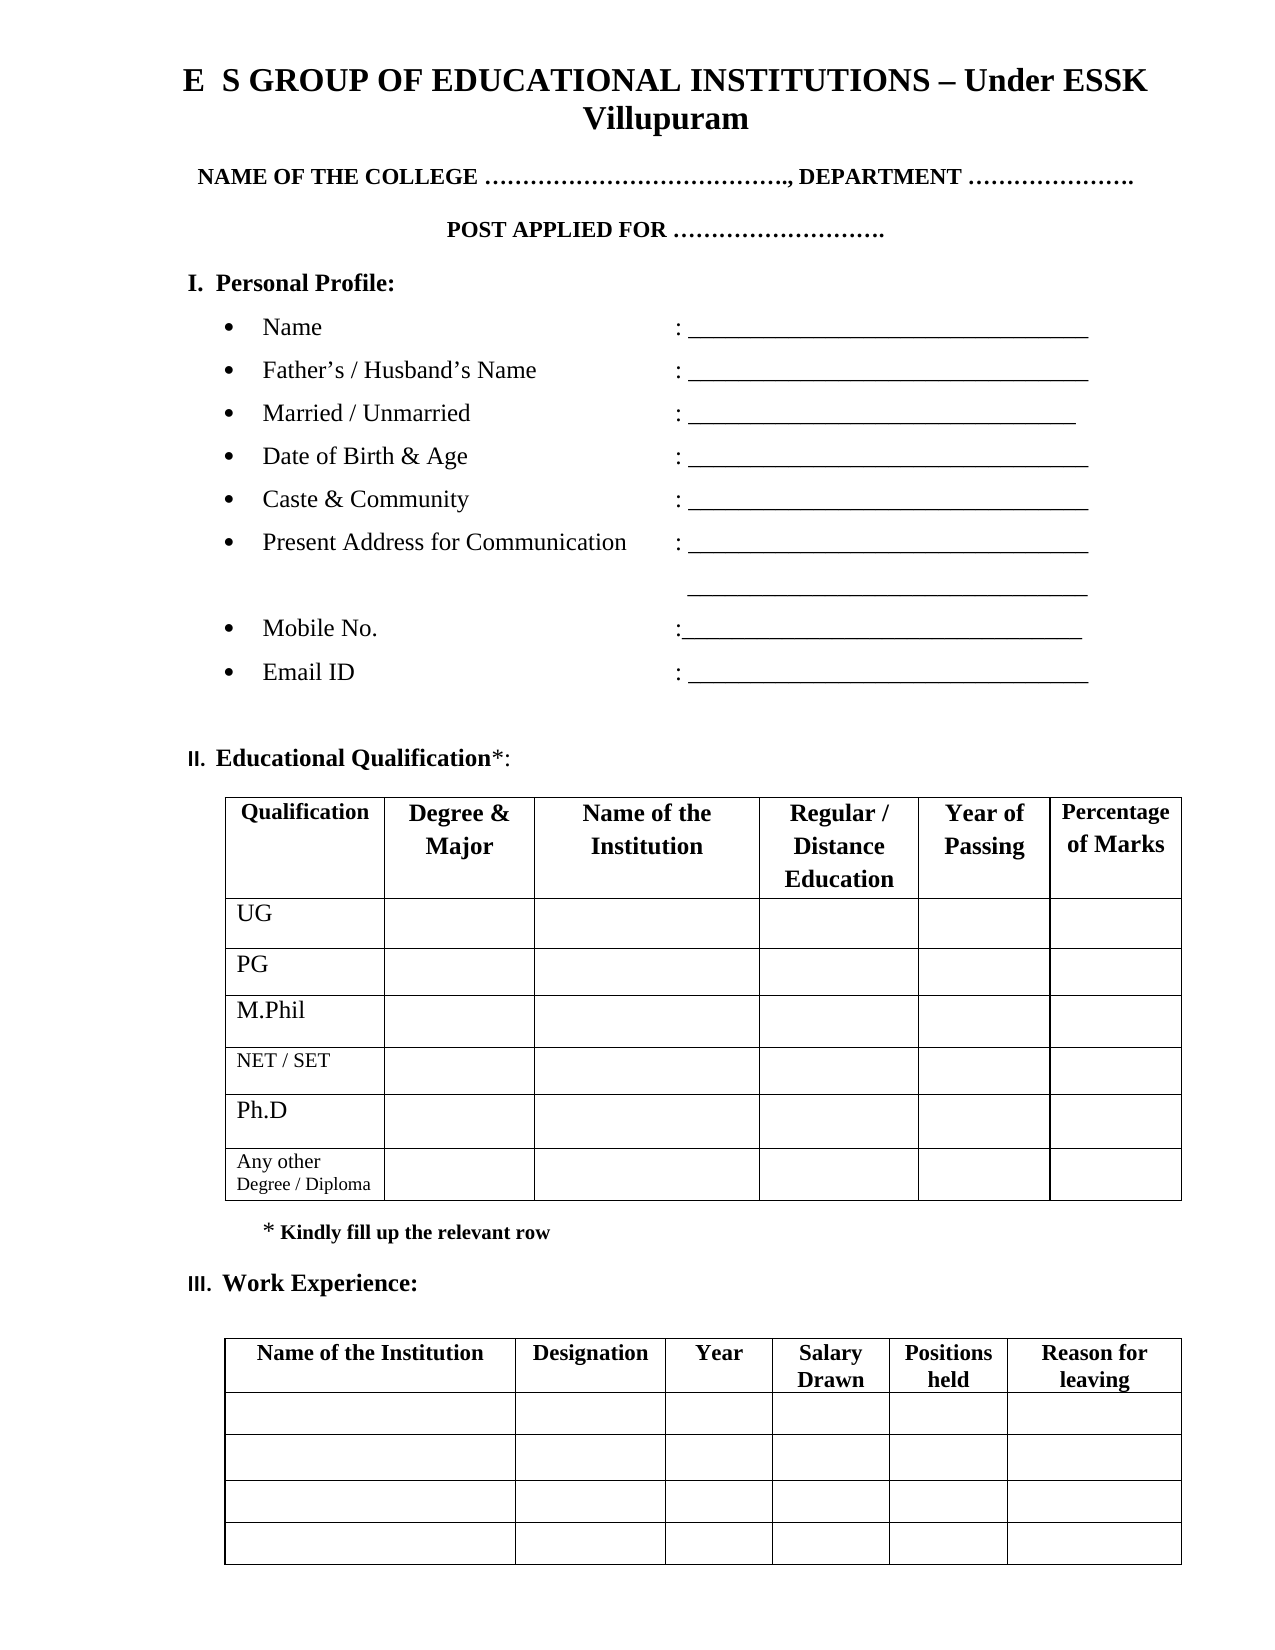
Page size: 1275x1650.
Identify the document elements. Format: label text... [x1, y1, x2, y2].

table_cell [1051, 1149, 1181, 1200]
table_cell [226, 1393, 515, 1434]
list Caste & Community : ________________________________ [225, 484, 1181, 513]
table_cell [535, 1048, 759, 1094]
table_cell [760, 996, 918, 1047]
table_cell [1008, 1393, 1181, 1434]
table_cell [535, 899, 759, 948]
table_cell [919, 1095, 1049, 1148]
table_cell [516, 1393, 665, 1434]
table_cell [1008, 1481, 1181, 1522]
text NAME OF THE COLLEGE …………………………………., DEPARTMENT …………………. [150, 163, 1181, 189]
text * Kindly fill up the relevant row [187, 1216, 1181, 1244]
table_cell [1051, 1095, 1181, 1148]
table_cell [226, 1481, 515, 1522]
table_cell [385, 996, 534, 1047]
table_header Regular / Distance Education [760, 798, 918, 897]
list Date of Birth & Age : ________________________________ [225, 441, 1181, 470]
table_cell [385, 1095, 534, 1148]
table_cell [385, 899, 534, 948]
table_cell [516, 1481, 665, 1522]
table_cell [385, 1149, 534, 1200]
list Personal Profile: [187, 268, 1181, 297]
table_cell [226, 1523, 515, 1564]
table_cell [890, 1481, 1007, 1522]
table_cell [919, 949, 1049, 994]
table_cell [760, 949, 918, 994]
table_cell [760, 1048, 918, 1094]
table_cell [1008, 1523, 1181, 1564]
table_header Name of the Institution [226, 1339, 515, 1392]
table_cell [1051, 949, 1181, 994]
table_cell [760, 1149, 918, 1200]
table_cell [890, 1435, 1007, 1480]
table_header Salary Drawn [773, 1339, 889, 1392]
table_header Degree & Major [385, 798, 534, 897]
table_cell [516, 1435, 665, 1480]
table_header Designation [516, 1339, 665, 1392]
table_header Name of the Institution [535, 798, 759, 897]
table_header Year [666, 1339, 772, 1392]
list Email ID : ________________________________ [225, 657, 1181, 685]
table_cell [773, 1523, 889, 1564]
list Educational Qualification*: [187, 743, 1181, 772]
table_header Qualification [226, 798, 384, 897]
table_cell [226, 1435, 515, 1480]
table_header Positions held [890, 1339, 1007, 1392]
table_cell [890, 1523, 1007, 1564]
table_cell [773, 1435, 889, 1480]
table_cell [385, 1048, 534, 1094]
list Present Address for Communication : ________________________________ [225, 527, 1181, 556]
table_cell [760, 899, 918, 948]
table_cell [1051, 899, 1181, 948]
table_cell [666, 1481, 772, 1522]
list Name : ________________________________ [225, 312, 1181, 340]
table_cell [1051, 996, 1181, 1047]
table_cell [773, 1393, 889, 1434]
table_cell [760, 1095, 918, 1148]
table_cell [919, 996, 1049, 1047]
list Work Experience: [187, 1268, 1181, 1298]
table_cell [1051, 1048, 1181, 1094]
table_cell [535, 1149, 759, 1200]
table_cell [890, 1393, 1007, 1434]
table_cell [919, 899, 1049, 948]
table_cell [516, 1523, 665, 1564]
table_cell [666, 1393, 772, 1434]
table_cell Any other Degree / Diploma [226, 1149, 384, 1200]
table_cell M.Phil [226, 996, 384, 1047]
table_cell [385, 949, 534, 994]
table_cell [535, 949, 759, 994]
list Married / Unmarried : _______________________________ [225, 398, 1181, 427]
text E S GROUP OF EDUCATIONAL INSTITUTIONS – Under ESSK [150, 60, 1181, 98]
table_cell [666, 1523, 772, 1564]
table_cell [919, 1048, 1049, 1094]
table_cell UG [226, 899, 384, 948]
list Father’s / Husband’s Name : ________________________________ [225, 355, 1181, 383]
text POST APPLIED FOR ………………………. [150, 216, 1181, 242]
table_header Percentage of Marks [1051, 798, 1181, 897]
table_cell PG [226, 949, 384, 994]
text ________________________________ [600, 570, 1181, 599]
table_header Year of Passing [919, 798, 1049, 897]
table_cell Ph.D [226, 1095, 384, 1148]
table_cell [773, 1481, 889, 1522]
table_header Reason for leaving [1008, 1339, 1181, 1392]
table_cell [666, 1435, 772, 1480]
table_cell [535, 996, 759, 1047]
table_cell [535, 1095, 759, 1148]
table_cell NET / SET [226, 1048, 384, 1094]
table_cell [1008, 1435, 1181, 1480]
list Mobile No. :________________________________ [216, 613, 1181, 642]
text Villupuram [150, 98, 1181, 137]
table_cell [919, 1149, 1049, 1200]
